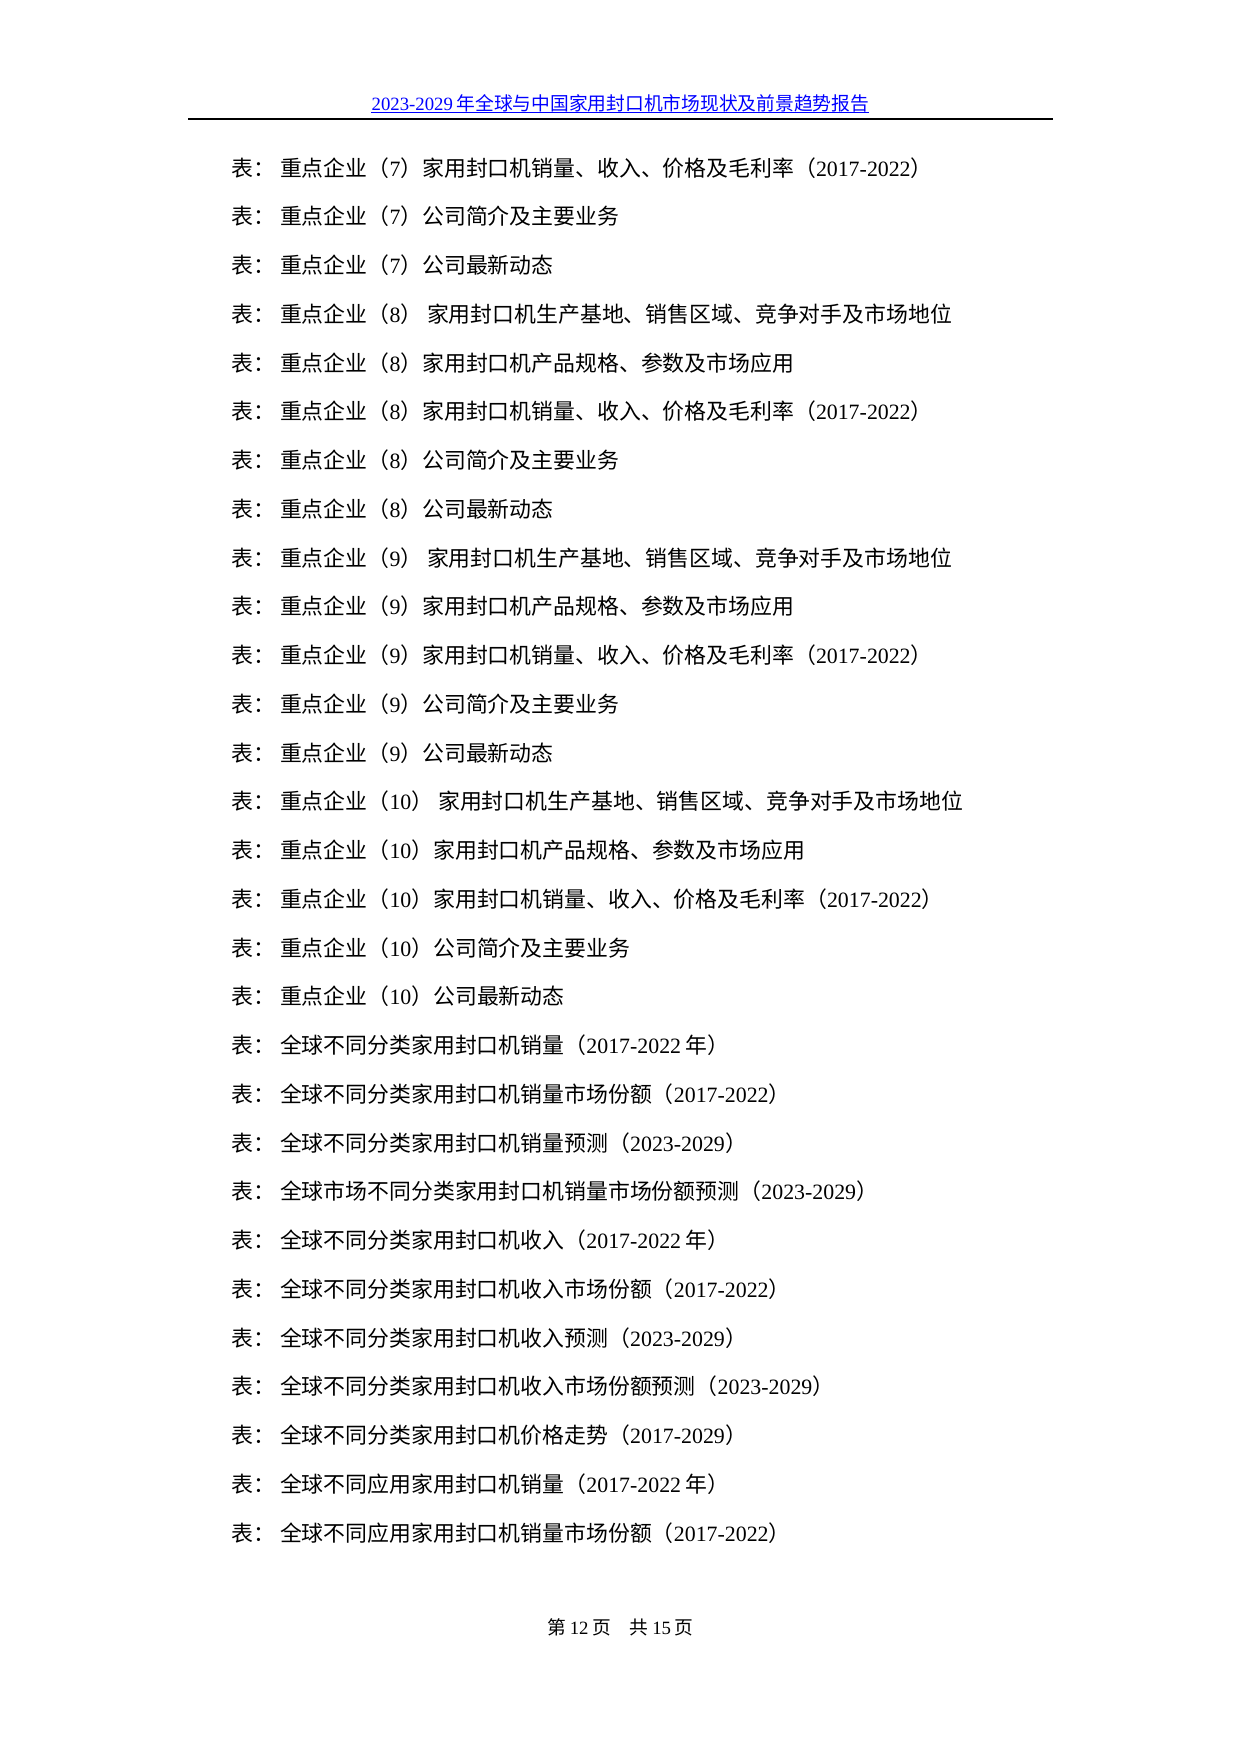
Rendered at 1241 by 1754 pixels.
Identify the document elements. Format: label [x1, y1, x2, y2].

text [187, 150, 1053, 1548]
